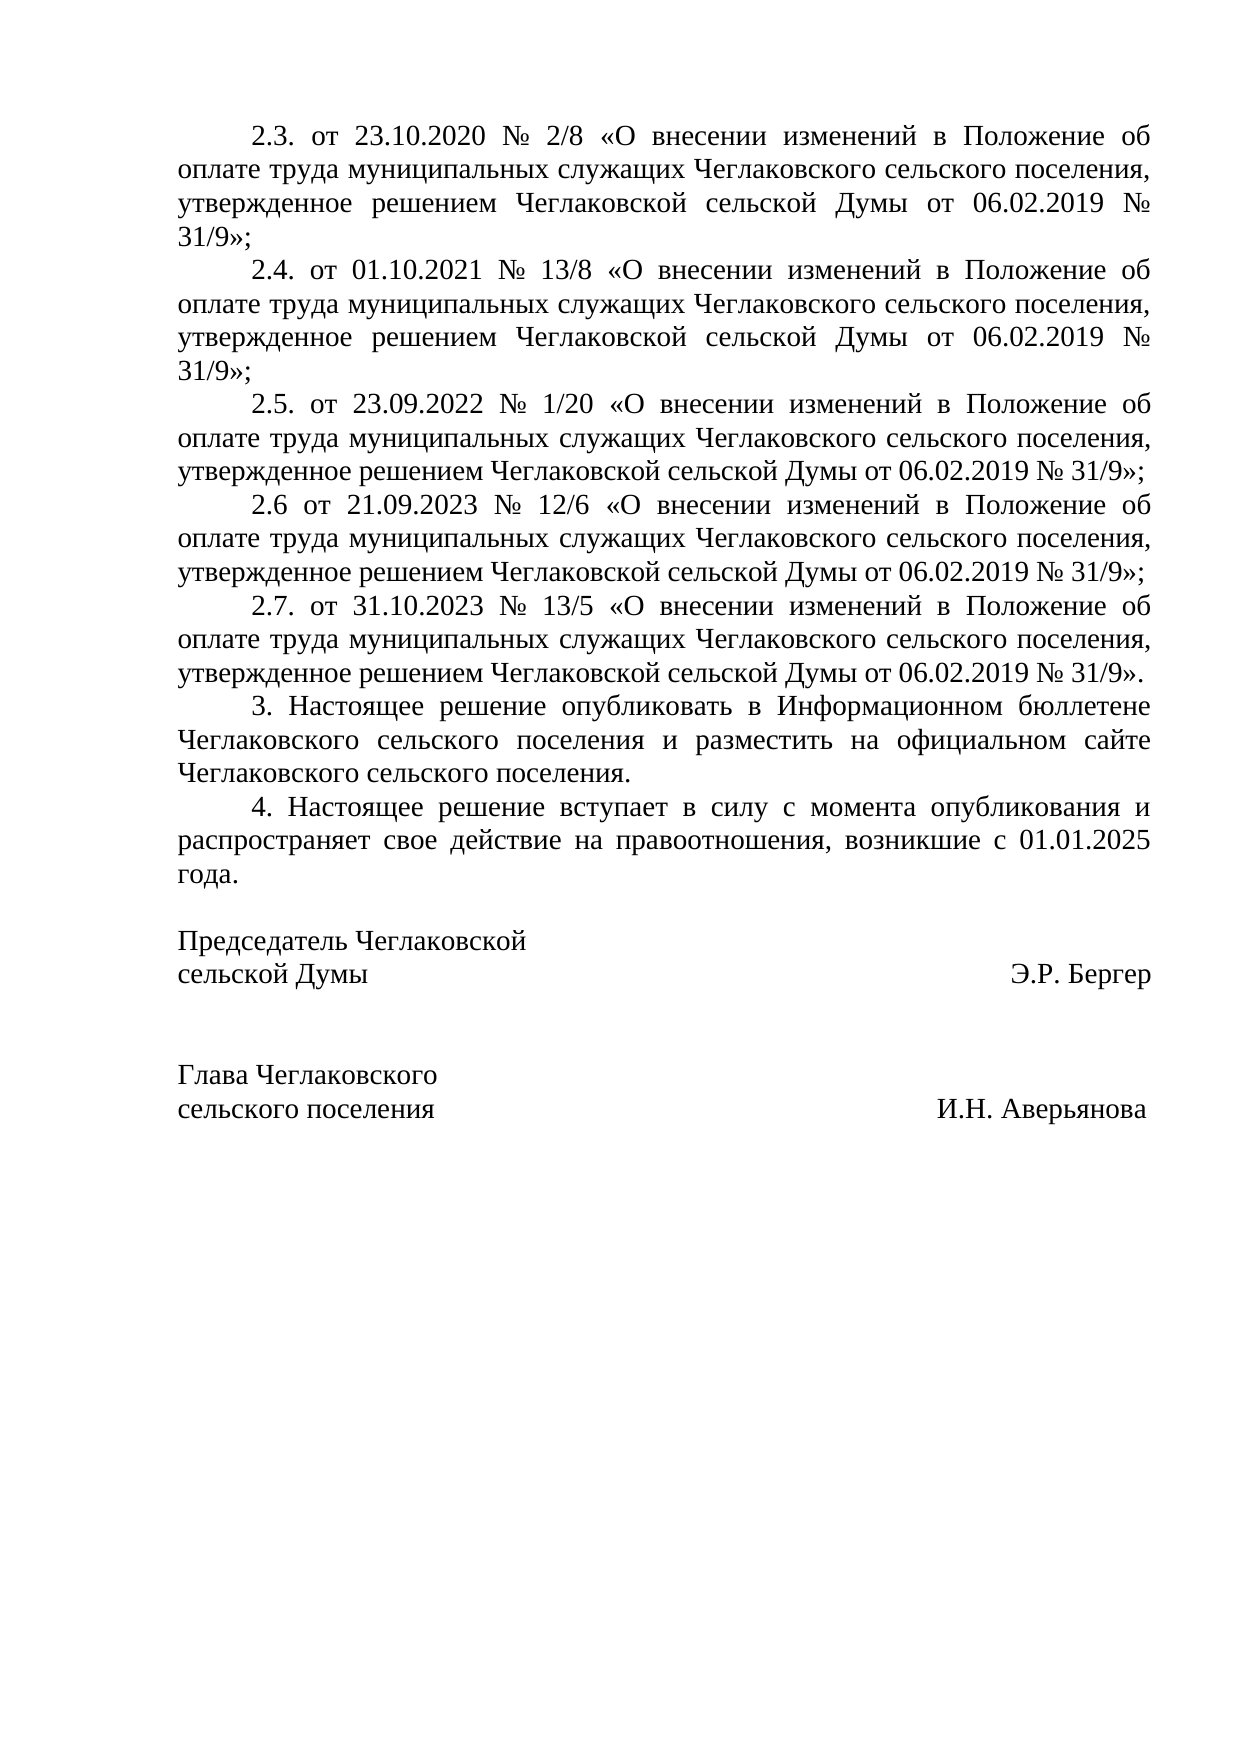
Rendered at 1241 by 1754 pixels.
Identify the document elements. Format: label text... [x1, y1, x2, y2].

text 2.4. от 01.10.2021 № 13/8 «О внесении изменений в Положение об оплате труда муниципальных служащих Чеглаковского сельского поселения, утвержденное решением Чеглаковской сельской Думы от 06.02.2019 № 31/9»; [177, 252, 1152, 386]
text 2.5. от 23.09.2022 № 1/20 «О внесении изменений в Положение об оплате труда муниципальных служащих Чеглаковского сельского поселения, утвержденное решением Чеглаковской сельской Думы от 06.02.2019 № 31/9»; [177, 386, 1152, 487]
text Председатель Чеглаковской [177, 923, 1152, 957]
text сельского поселения И.Н. Аверьянова [177, 1091, 1152, 1124]
text 2.7. от 31.10.2023 № 13/5 «О внесении изменений в Положение об оплате труда муниципальных служащих Чеглаковского сельского поселения, утвержденное решением Чеглаковской сельской Думы от 06.02.2019 № 31/9». [177, 588, 1152, 688]
text 4. Настоящее решение вступает в силу с момента опубликования и распространяет свое действие на правоотношения, возникшие с 01.01.2025 года. [177, 789, 1152, 889]
text 3. Настоящее решение опубликовать в Информационном бюллетене Чеглаковского сельского поселения и разместить на официальном сайте Чеглаковского сельского поселения. [177, 688, 1152, 789]
text 2.6 от 21.09.2023 № 12/6 «О внесении изменений в Положение об оплате труда муниципальных служащих Чеглаковского сельского поселения, утвержденное решением Чеглаковской сельской Думы от 06.02.2019 № 31/9»; [177, 487, 1152, 588]
text Глава Чеглаковского [177, 1057, 1152, 1091]
text 2.3. от 23.10.2020 № 2/8 «О внесении изменений в Положение об оплате труда муниципальных служащих Чеглаковского сельского поселения, утвержденное решением Чеглаковской сельской Думы от 06.02.2019 № 31/9»; [177, 118, 1152, 252]
text сельской Думы Э.Р. Бергер [177, 957, 1152, 990]
